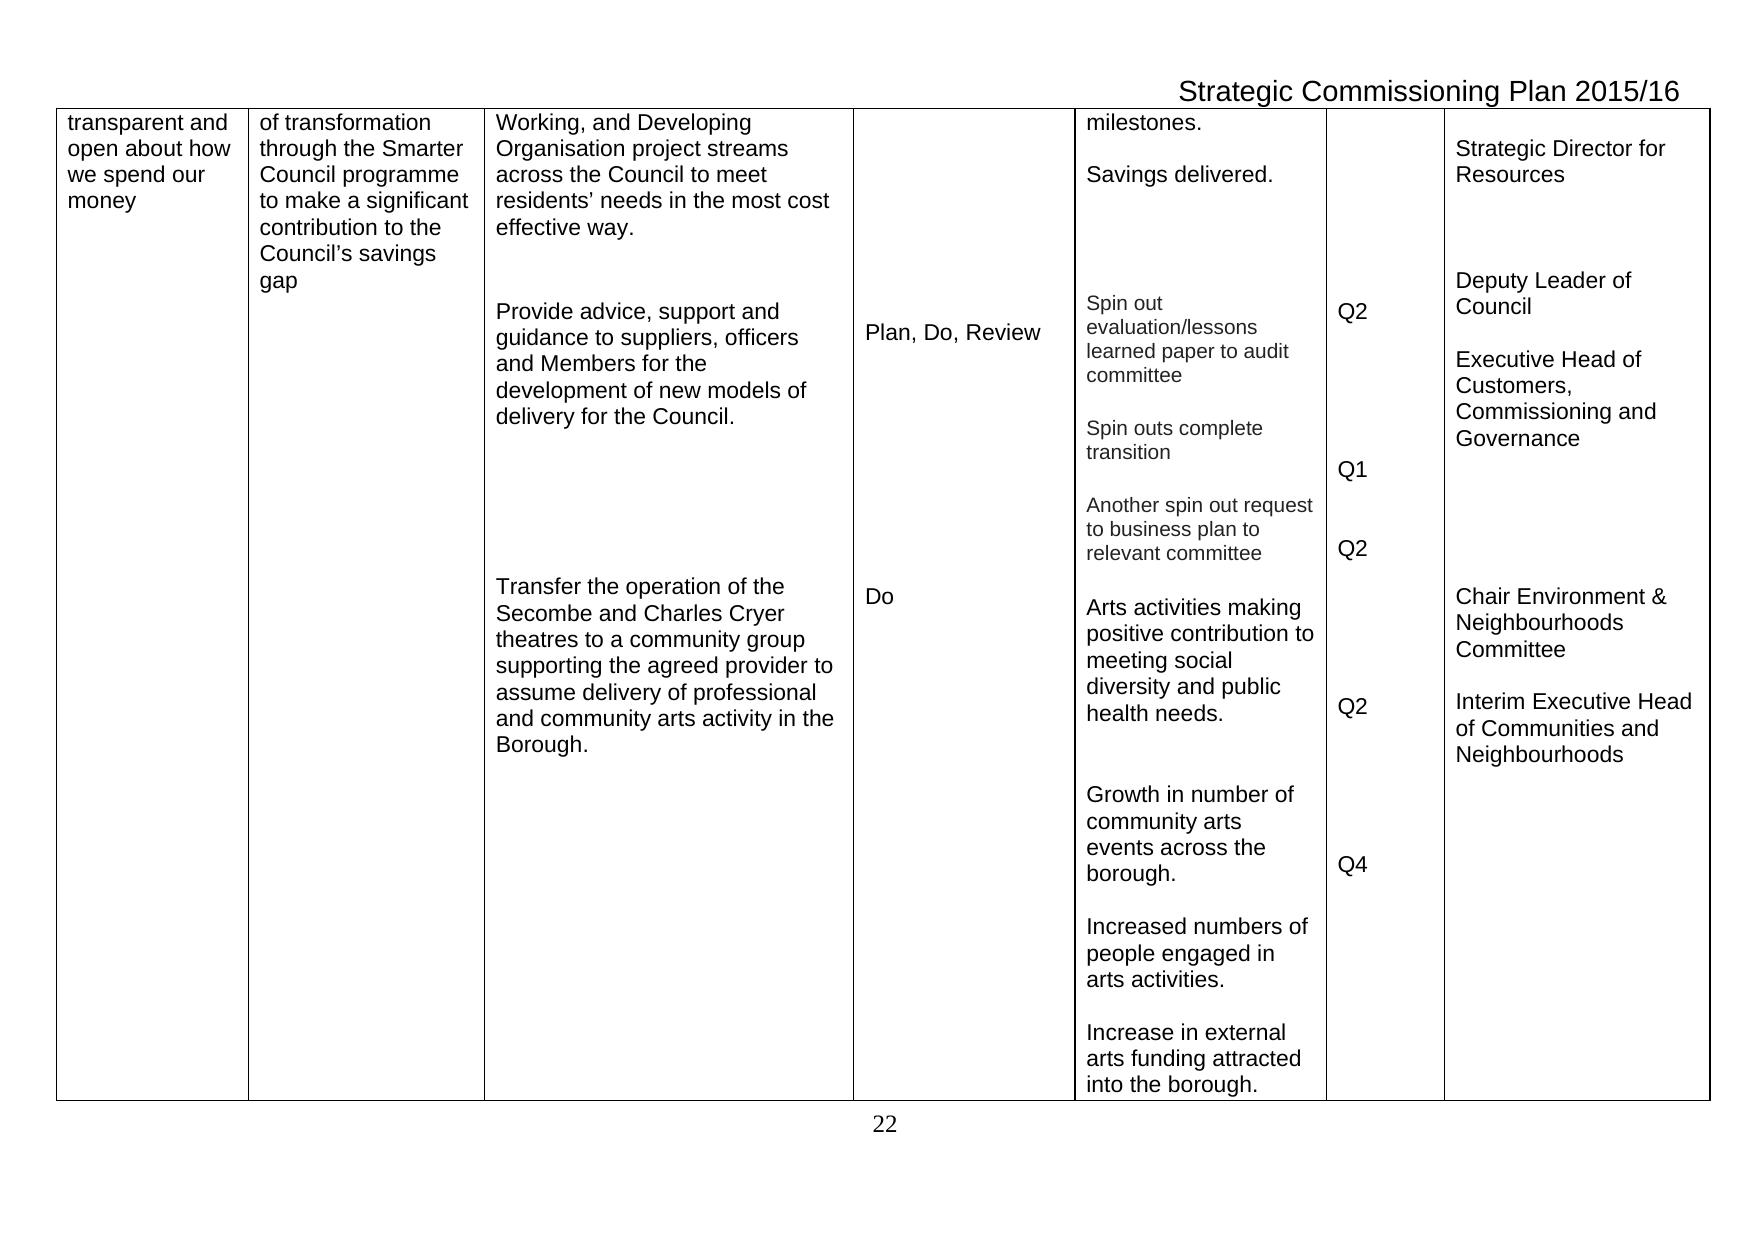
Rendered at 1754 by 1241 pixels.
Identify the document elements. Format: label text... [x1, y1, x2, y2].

table_cell Q4 Q2 Q1 Q2 Q2 Q4 [1327, 109, 1444, 1100]
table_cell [1445, 109, 1709, 1100]
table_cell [57, 109, 248, 1100]
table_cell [1076, 109, 1326, 1100]
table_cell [854, 109, 1074, 1100]
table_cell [485, 109, 853, 1100]
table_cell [249, 109, 484, 1100]
